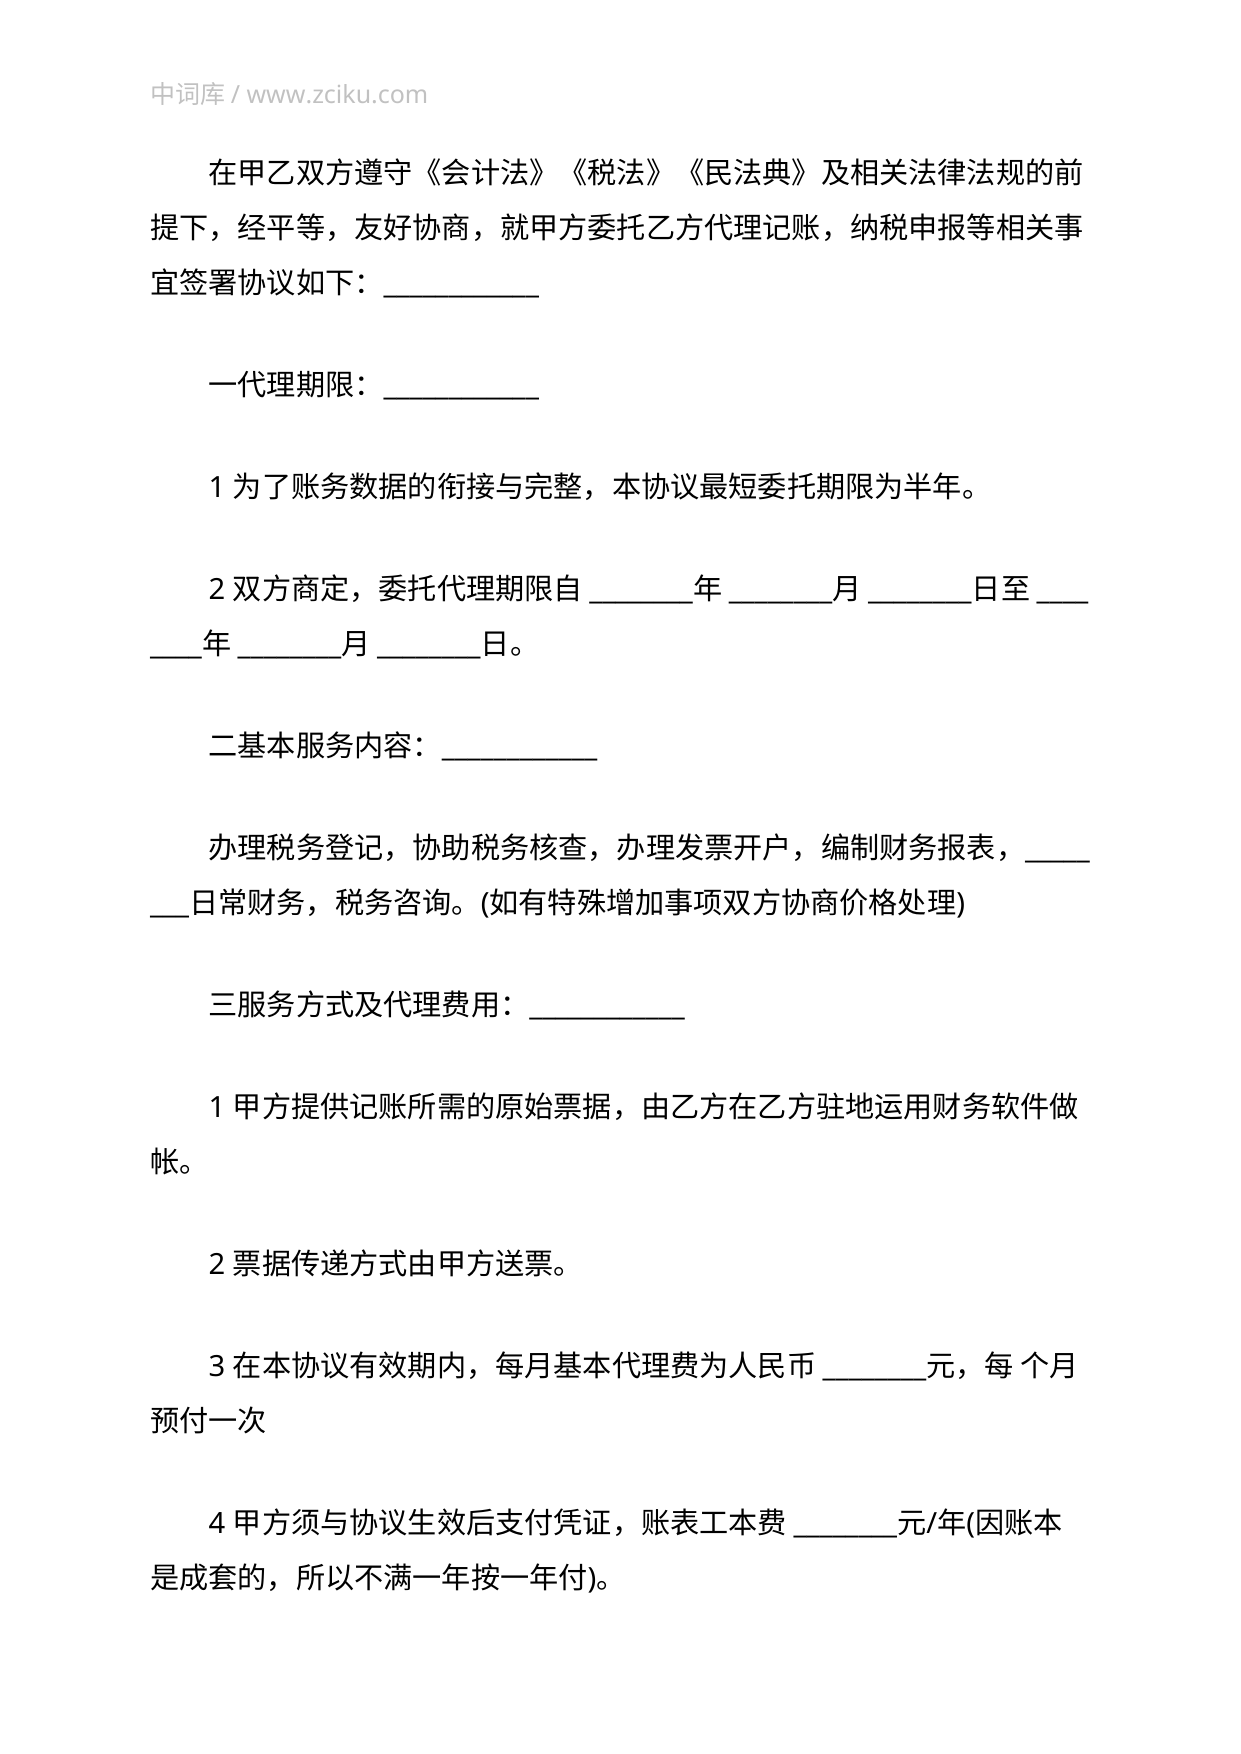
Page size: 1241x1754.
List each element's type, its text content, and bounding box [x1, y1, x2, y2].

text 3 在本协议有效期内，每月基本代理费为人民币 ________元，每 个月预付一次 [150, 1342, 1090, 1440]
text 1 为了账务数据的衔接与完整，本协议最短委托期限为半年。 [150, 464, 1090, 506]
text 一代理期限：____________ [150, 362, 1090, 404]
text 2 票据传递方式由甲方送票。 [150, 1240, 1090, 1283]
text 4 甲方须与协议生效后支付凭证，账表工本费 ________元/年(因账本是成套的，所以不满一年按一年付)。 [150, 1499, 1090, 1597]
text 二基本服务内容：____________ [150, 723, 1090, 765]
text 办理税务登记，协助税务核查，办理发票开户，编制财务报表，________日常财务，税务咨询。(如有特殊增加事项双方协商价格处理) [150, 825, 1090, 922]
text 三服务方式及代理费用：____________ [150, 982, 1090, 1024]
text 2 双方商定，委托代理期限自 ________年 ________月 ________日至 ________年 ________月 ________日。 [150, 566, 1090, 663]
text 1 甲方提供记账所需的原始票据，由乙方在乙方驻地运用财务软件做帐。 [150, 1084, 1090, 1181]
text 在甲乙双方遵守《会计法》《税法》《民法典》及相关法律法规的前提下，经平等，友好协商，就甲方委托乙方代理记账，纳税申报等相关事宜签署协议如下：____________ [150, 150, 1090, 302]
